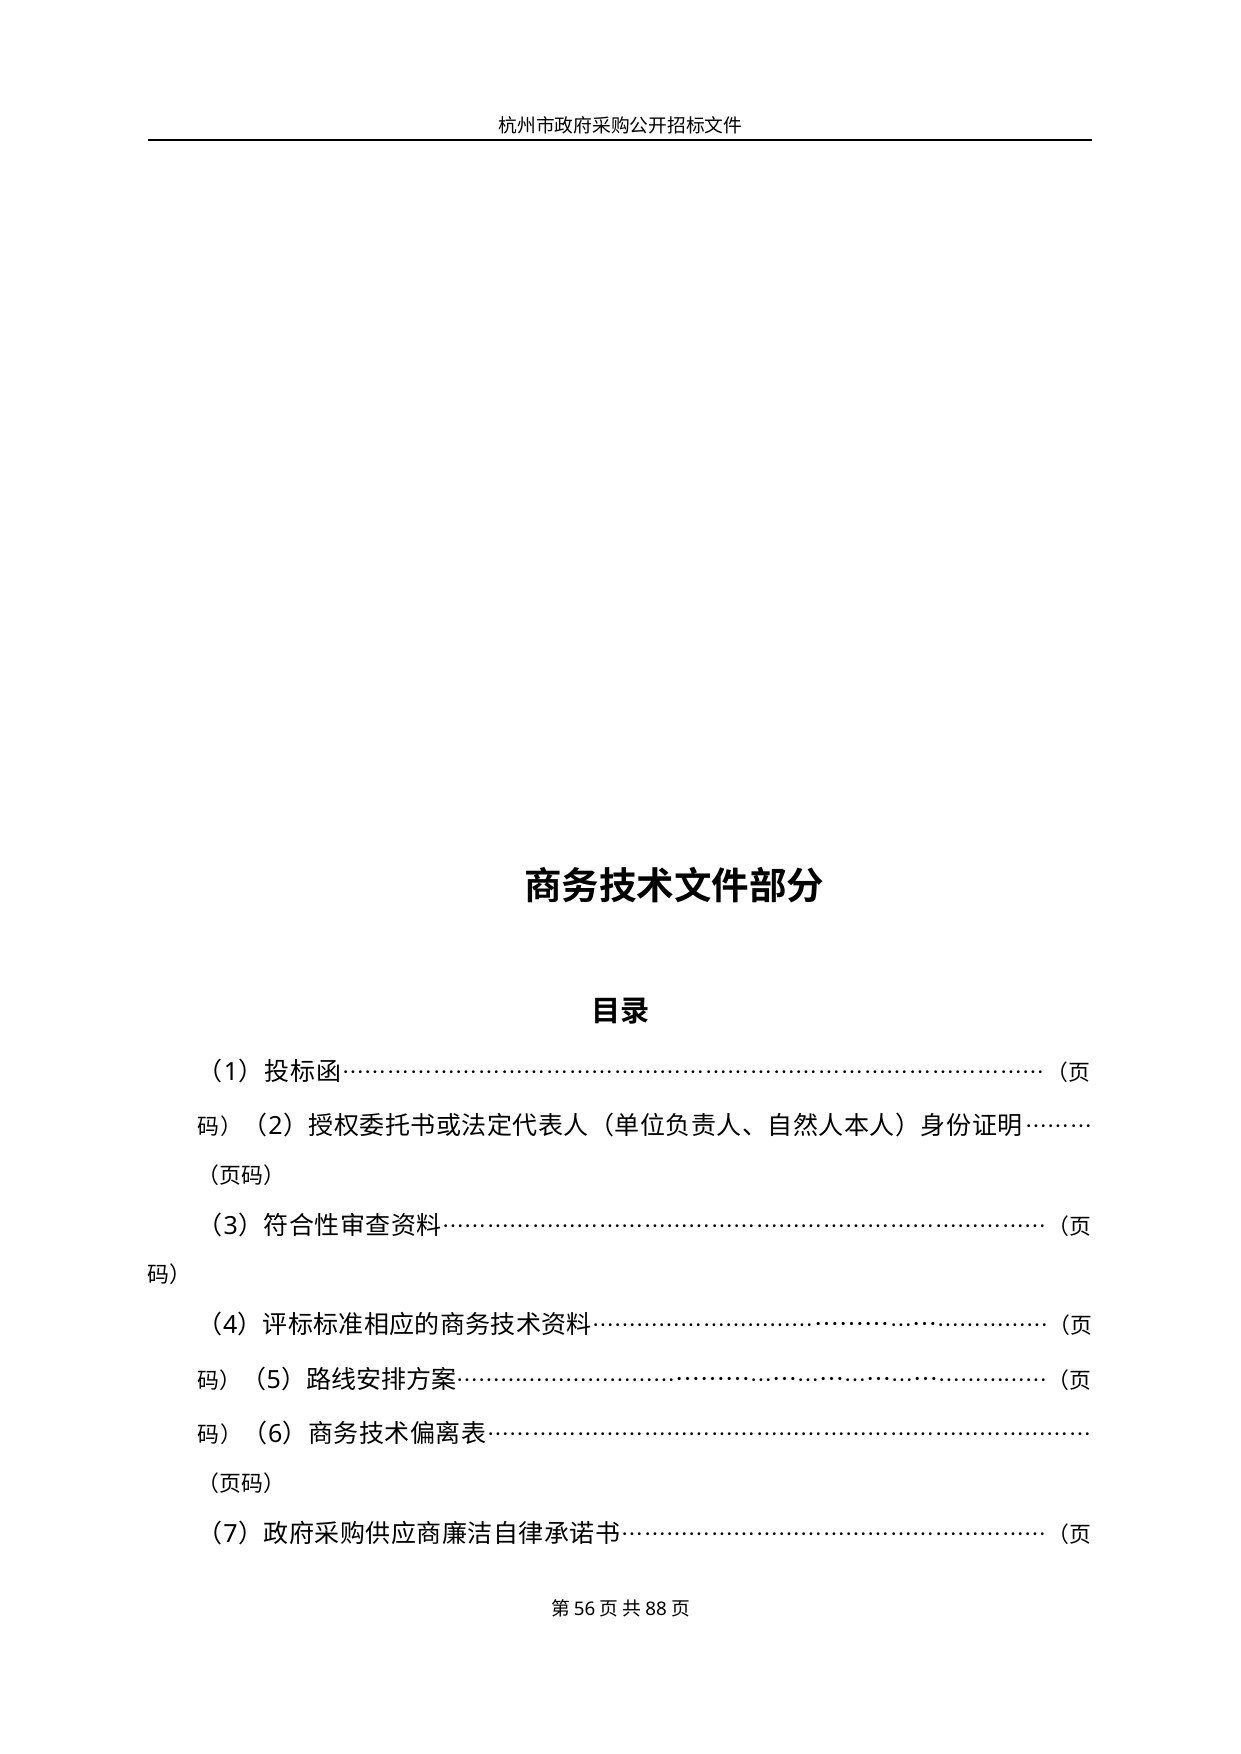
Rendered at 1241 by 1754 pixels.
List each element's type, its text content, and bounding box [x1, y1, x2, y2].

text （4）评标标准相应的商务技术资料……………………………………………………（页码）（5）路线安排方案……………………………………………………………………（页码）（6）商务技术偏离表………………………………………………………………………（页码） [198, 1305, 1092, 1497]
text （1）投标函…………………………………………………………………………………（页码）（2）授权委托书或法定代表人（单位负责人、自然人本人）身份证明………（页码） [198, 1051, 1092, 1189]
text 目录 [148, 988, 1092, 1030]
text 商务技术文件部分 [148, 856, 1049, 910]
text （3）符合性审查资料………………………………………………………………………（页码） [148, 1205, 1092, 1289]
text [198, 1513, 1092, 1549]
